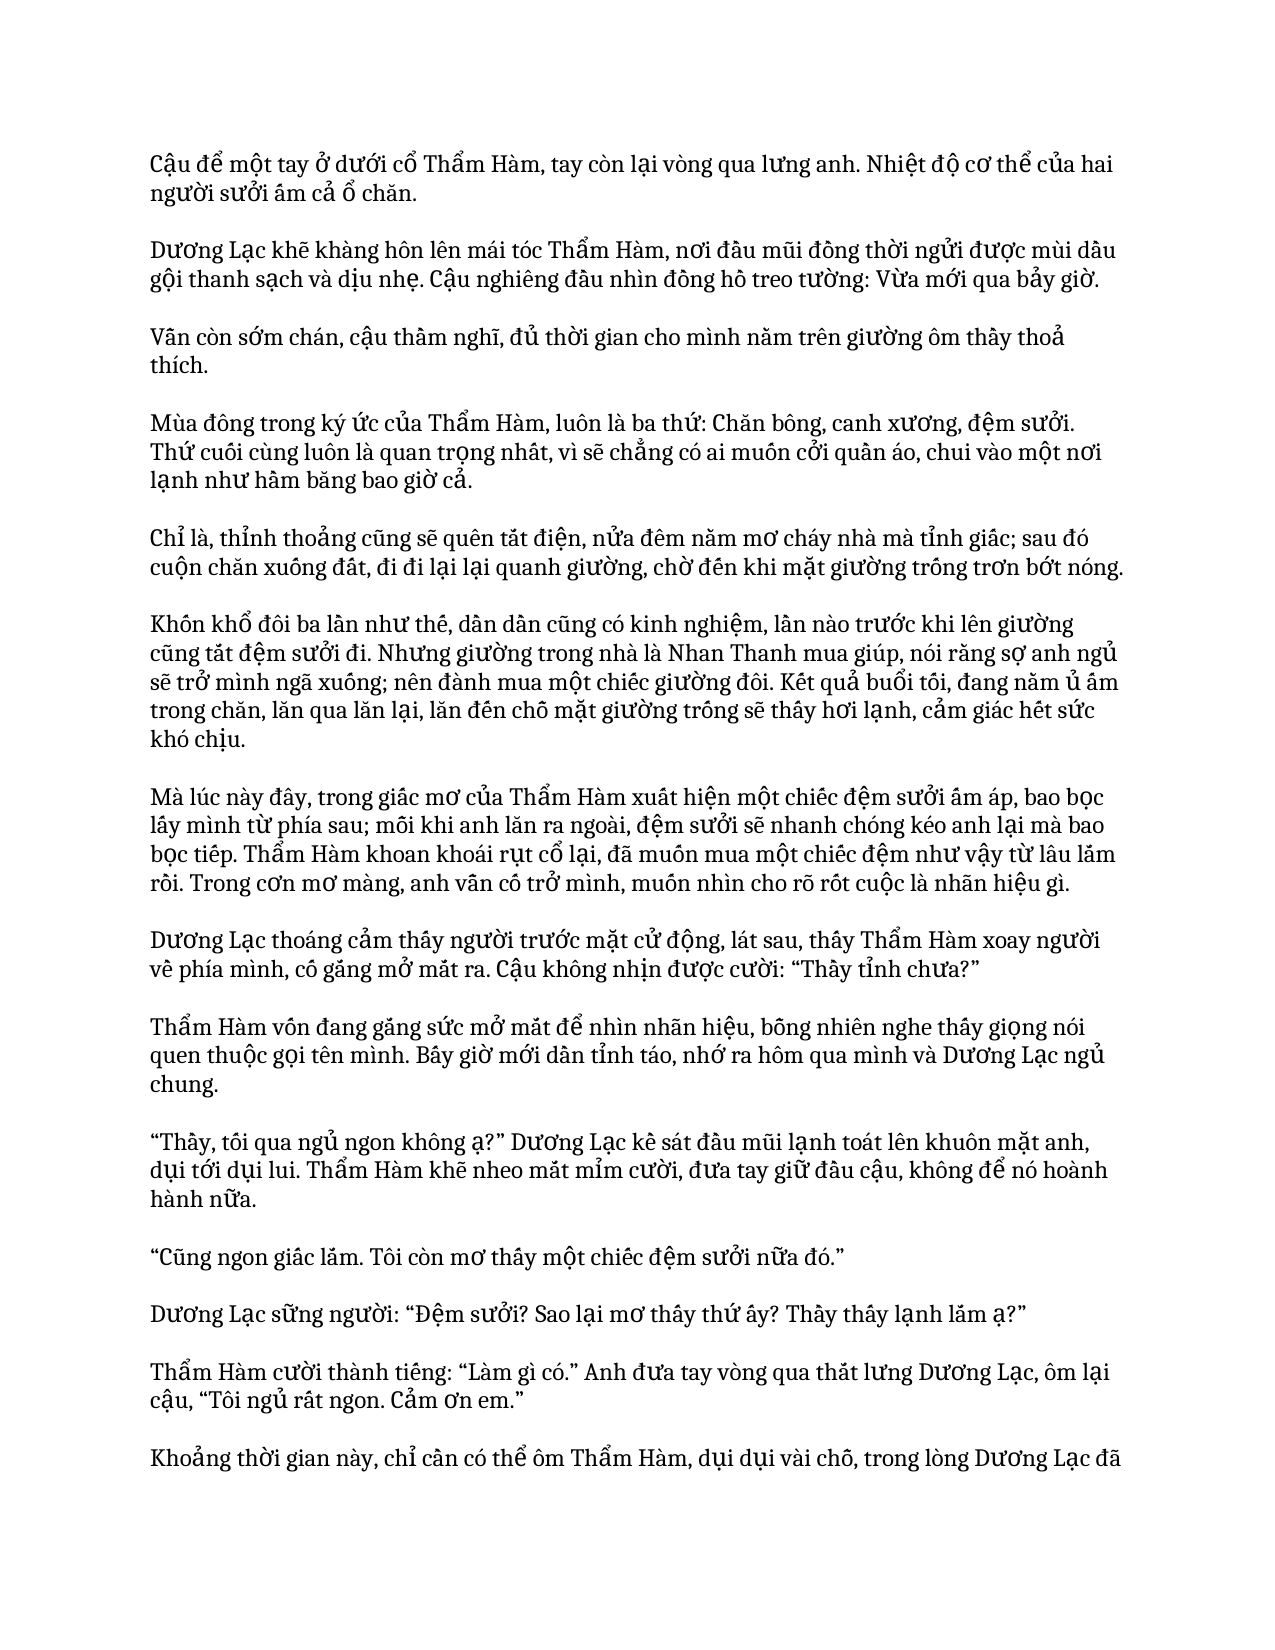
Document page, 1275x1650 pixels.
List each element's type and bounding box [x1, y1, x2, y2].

text [150, 150, 1125, 1472]
